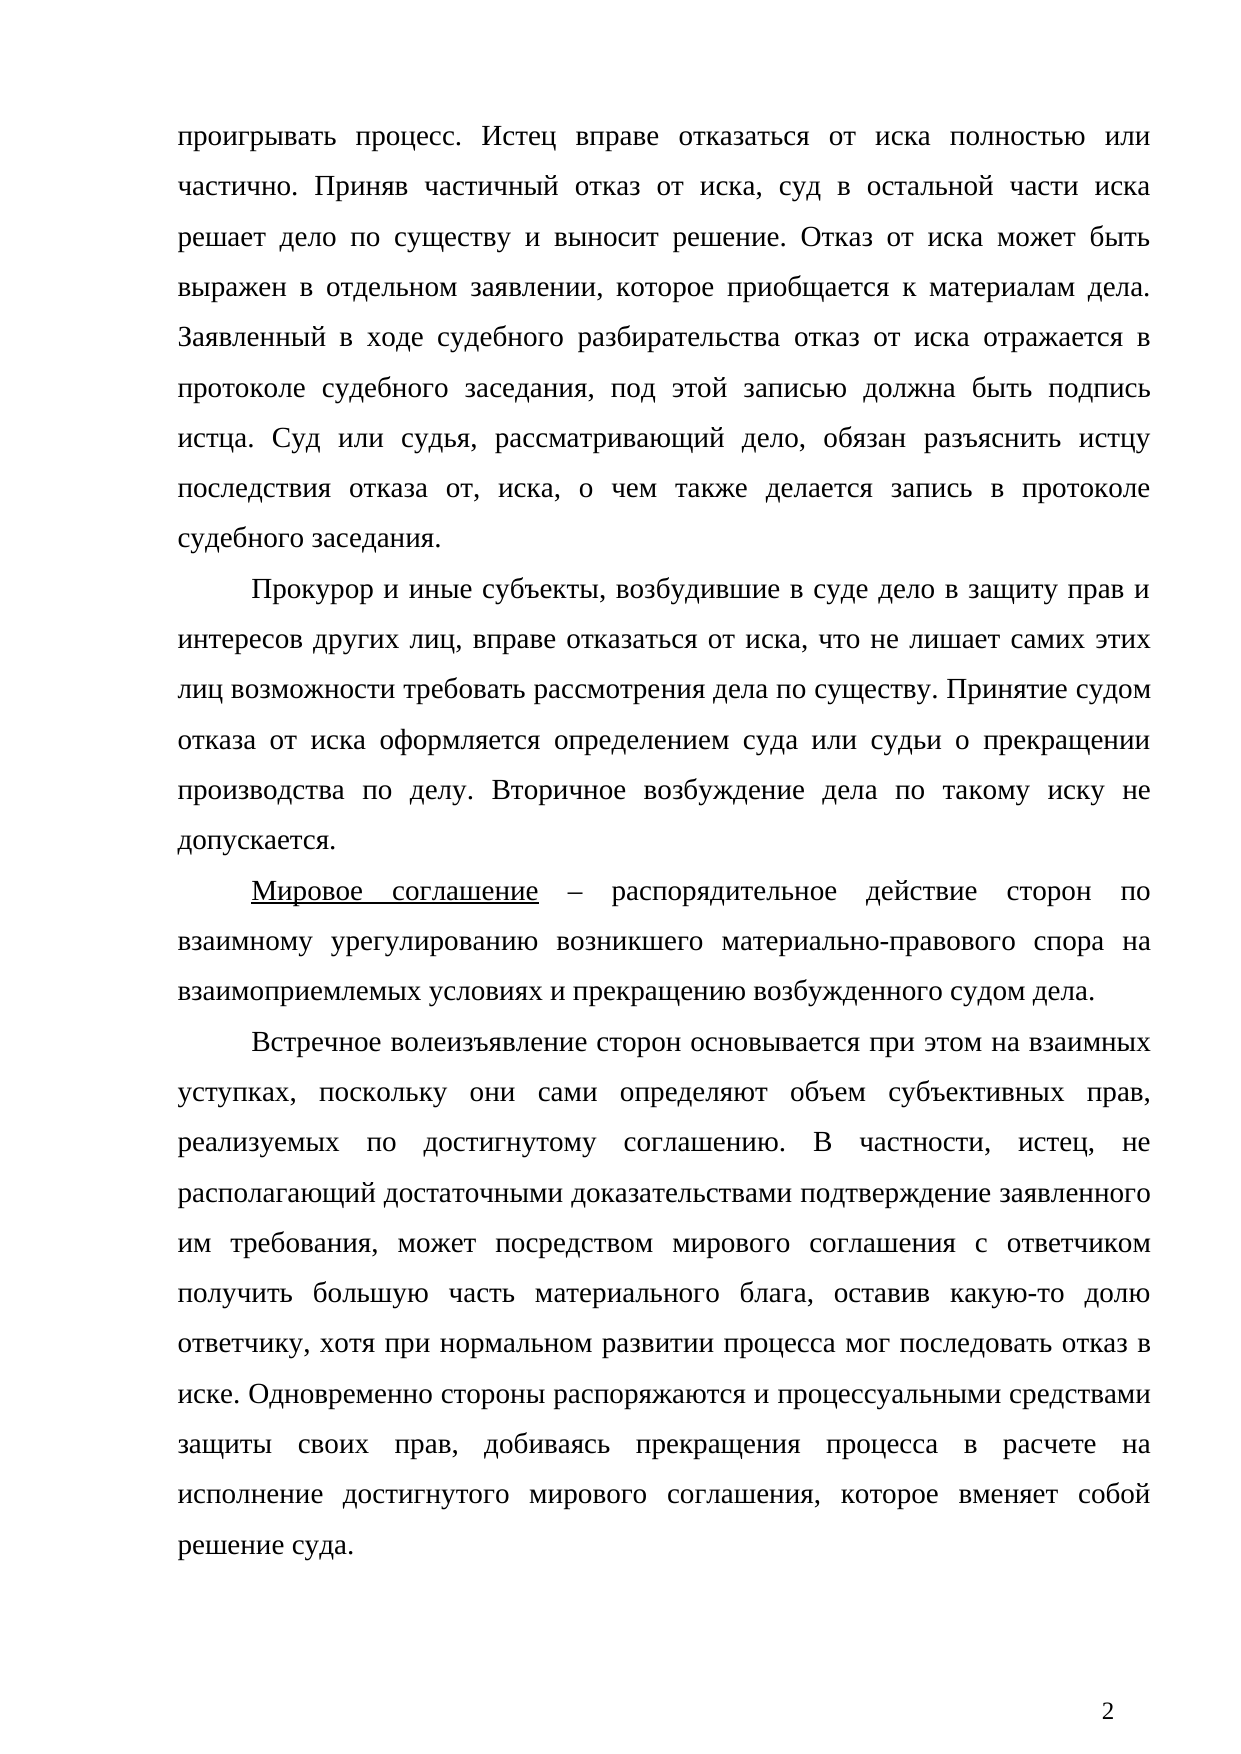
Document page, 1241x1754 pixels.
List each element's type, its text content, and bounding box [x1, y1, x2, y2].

text Прокурор и иные субъекты, возбудившие в суде дело в защиту прав и интересов других лиц, вправе отказаться от иска, что не лишает самих этих лиц возможности требовать рассмотрения дела по существу. Принятие судом отказа от иска оформляется определением суда или судьи о прекращении производства по делу. Вторичное возбуждение дела по такому иску не допускается. [177, 571, 1152, 856]
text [177, 118, 1152, 554]
text Встречное волеизъявление сторон основывается при этом на взаимных уступках, поскольку они сами определяют объем субъективных прав, реализуемых по достигнутому соглашению. В частности, истец, не располагающий достаточными доказательствами подтверждение заявленного им требования, может посредством мирового соглашения с ответчиком получить большую часть материального блага, оставив какую-то долю ответчику, хотя при нормальном развитии процесса мог последовать отказ в иске. Одновременно стороны распоряжаются и процессуальными средствами защиты своих прав, добиваясь прекращения процесса в расчете на исполнение достигнутого мирового соглашения, которое вменяет собой решение суда. [177, 1024, 1152, 1560]
text Мировое соглашение – распорядительное действие сторон по взаимному урегулированию возникшего материально-правового спора на взаимоприемлемых условиях и прекращению возбужденного судом дела. [177, 873, 1152, 1007]
